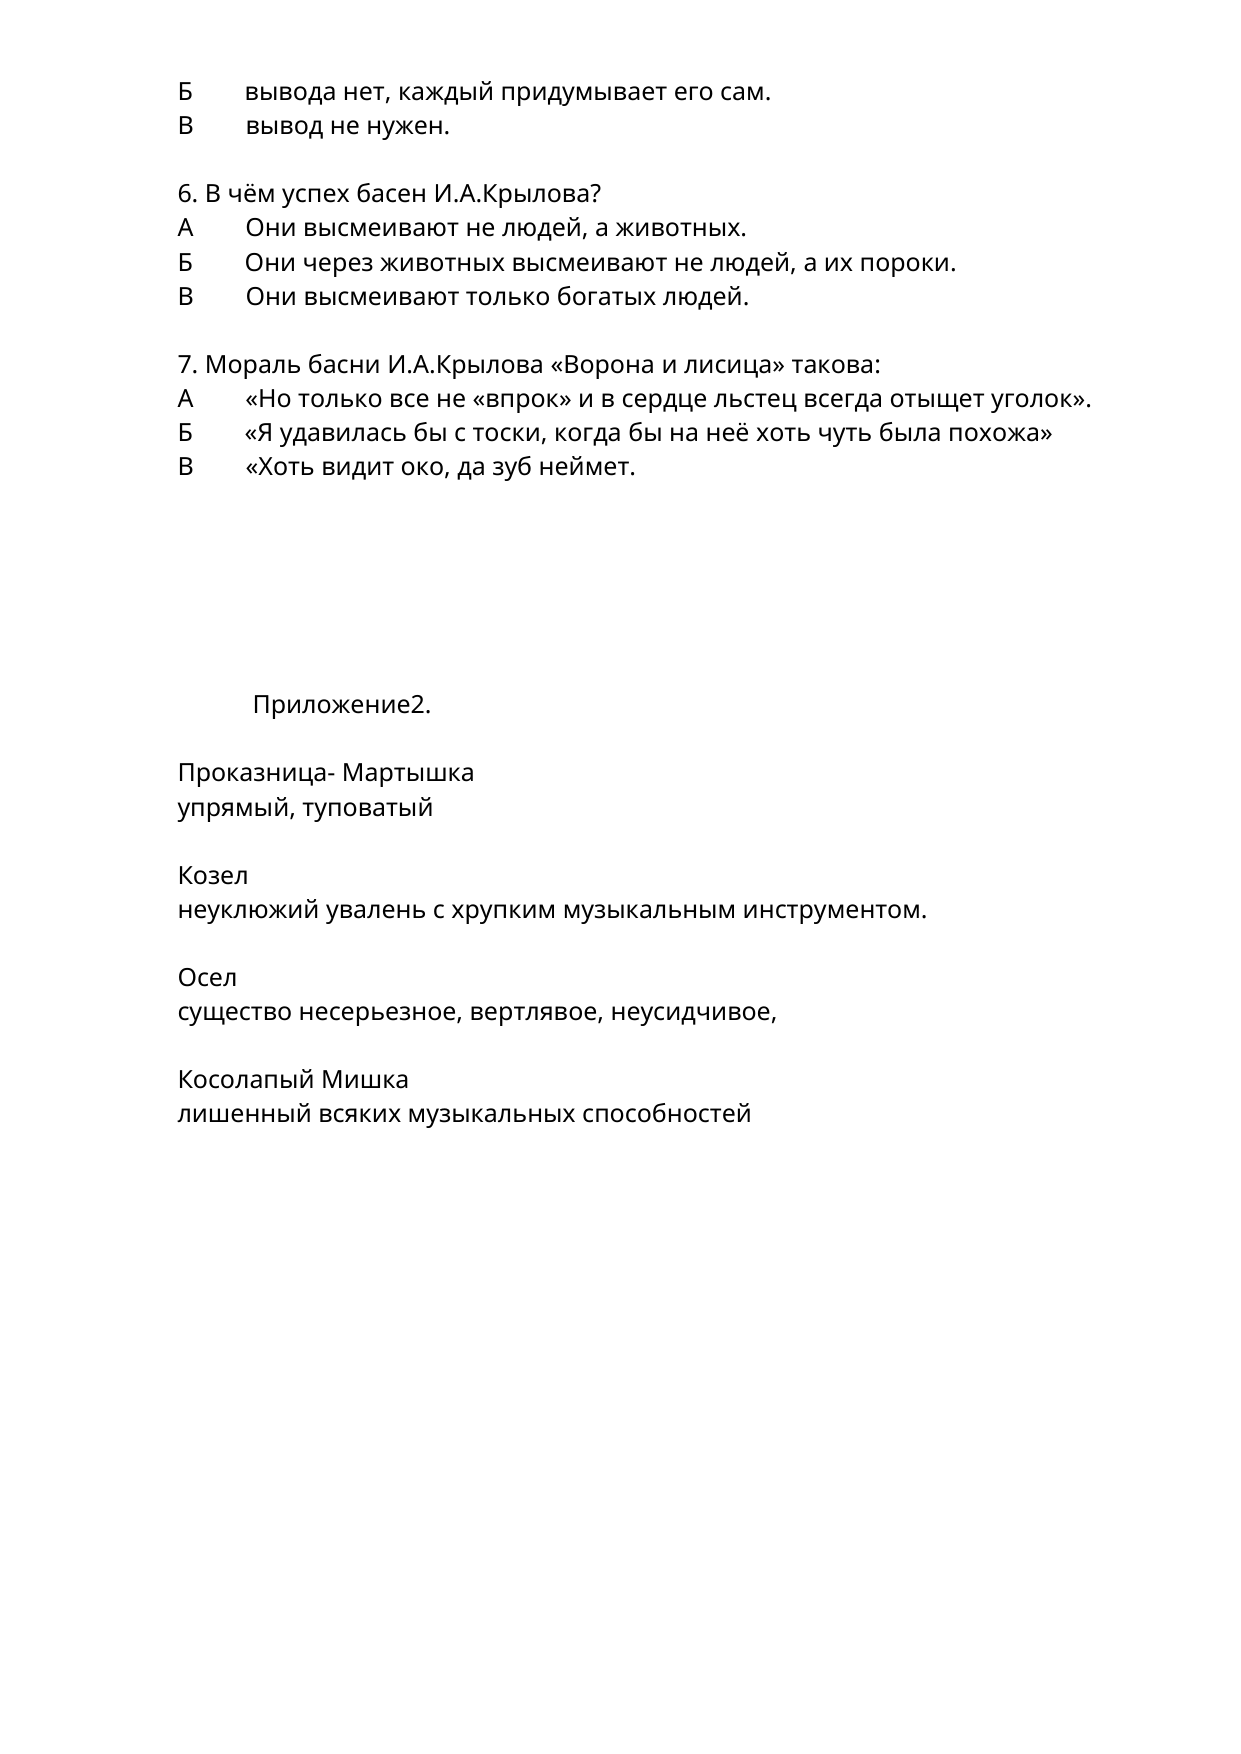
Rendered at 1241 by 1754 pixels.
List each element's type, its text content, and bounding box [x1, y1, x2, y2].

text Приложение2. [252, 687, 1152, 721]
text Б вывода нет, каждый придумывает его сам. [177, 74, 1152, 108]
text Осел [177, 959, 1152, 993]
text В Они высмеивают только богатых людей. [177, 278, 1152, 312]
text 7. Мораль басни И.А.Крылова «Ворона и лисица» такова: [177, 346, 1152, 380]
text В «Хоть видит око, да зуб неймет. [177, 448, 1152, 483]
text А Они высмеивают не людей, а животных. [177, 210, 1152, 244]
text А «Но только все не «впрок» и в сердце льстец всегда отыщет уголок». [177, 380, 1152, 414]
text неуклюжий увалень с хрупким музыкальным инструментом. [177, 891, 1152, 925]
text В вывод не нужен. [177, 108, 1152, 142]
text лишенный всяких музыкальных способностей [177, 1096, 1152, 1130]
text Б «Я удавилась бы с тоски, когда бы на неё хоть чуть была похожа» [177, 414, 1152, 448]
text существо несерьезное, вертлявое, неусидчивое, [177, 993, 1152, 1028]
text Б Они через животных высмеивают не людей, а их пороки. [177, 244, 1152, 278]
text Проказница- Мартышка [177, 755, 1152, 789]
text Косолапый Мишка [177, 1062, 1152, 1096]
text упрямый, туповатый [177, 789, 1152, 823]
text 6. В чём успех басен И.А.Крылова? [177, 176, 1152, 210]
text Козел [177, 857, 1152, 891]
